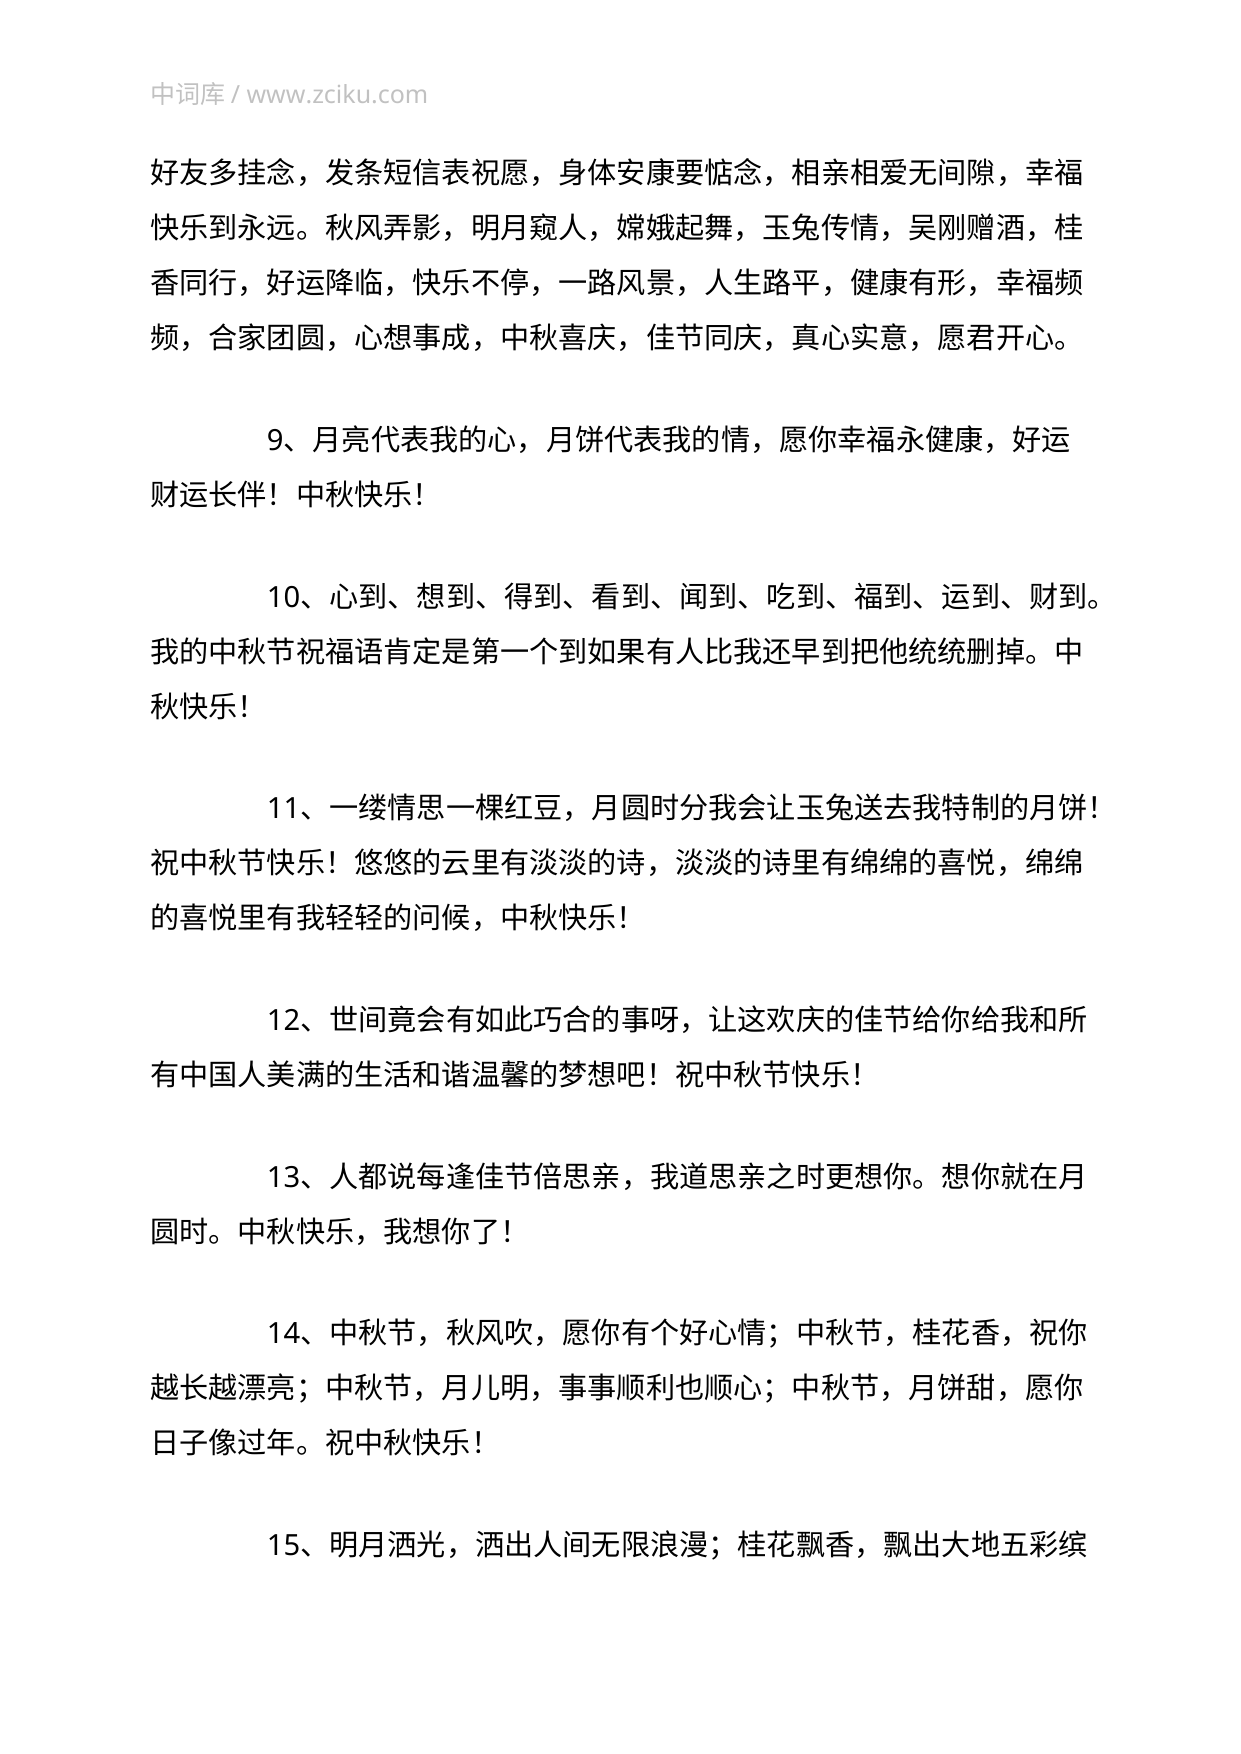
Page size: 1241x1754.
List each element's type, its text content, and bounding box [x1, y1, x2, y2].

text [150, 1522, 1090, 1564]
text 10、心到、想到、得到、看到、闻到、吃到、福到、运到、财到。我的中秋节祝福语肯定是第一个到如果有人比我还早到把他统统删掉。中秋快乐！ [150, 573, 1090, 725]
text 11、一缕情思一棵红豆，月圆时分我会让玉兔送去我特制的月饼！祝中秋节快乐！悠悠的云里有淡淡的诗，淡淡的诗里有绵绵的喜悦，绵绵的喜悦里有我轻轻的问候，中秋快乐！ [150, 785, 1090, 937]
text 9、月亮代表我的心，月饼代表我的情，愿你幸福永健康，好运财运长伴！中秋快乐！ [150, 416, 1090, 514]
text 14、中秋节，秋风吹，愿你有个好心情；中秋节，桂花香，祝你越长越漂亮；中秋节，月儿明，事事顺利也顺心；中秋节，月饼甜，愿你日子像过年。祝中秋快乐！ [150, 1310, 1090, 1462]
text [150, 150, 1090, 357]
text 12、世间竟会有如此巧合的事呀，让这欢庆的佳节给你给我和所有中国人美满的生活和谐温馨的梦想吧！祝中秋节快乐！ [150, 997, 1090, 1094]
text 13、人都说每逢佳节倍思亲，我道思亲之时更想你。想你就在月圆时。中秋快乐，我想你了！ [150, 1153, 1090, 1251]
